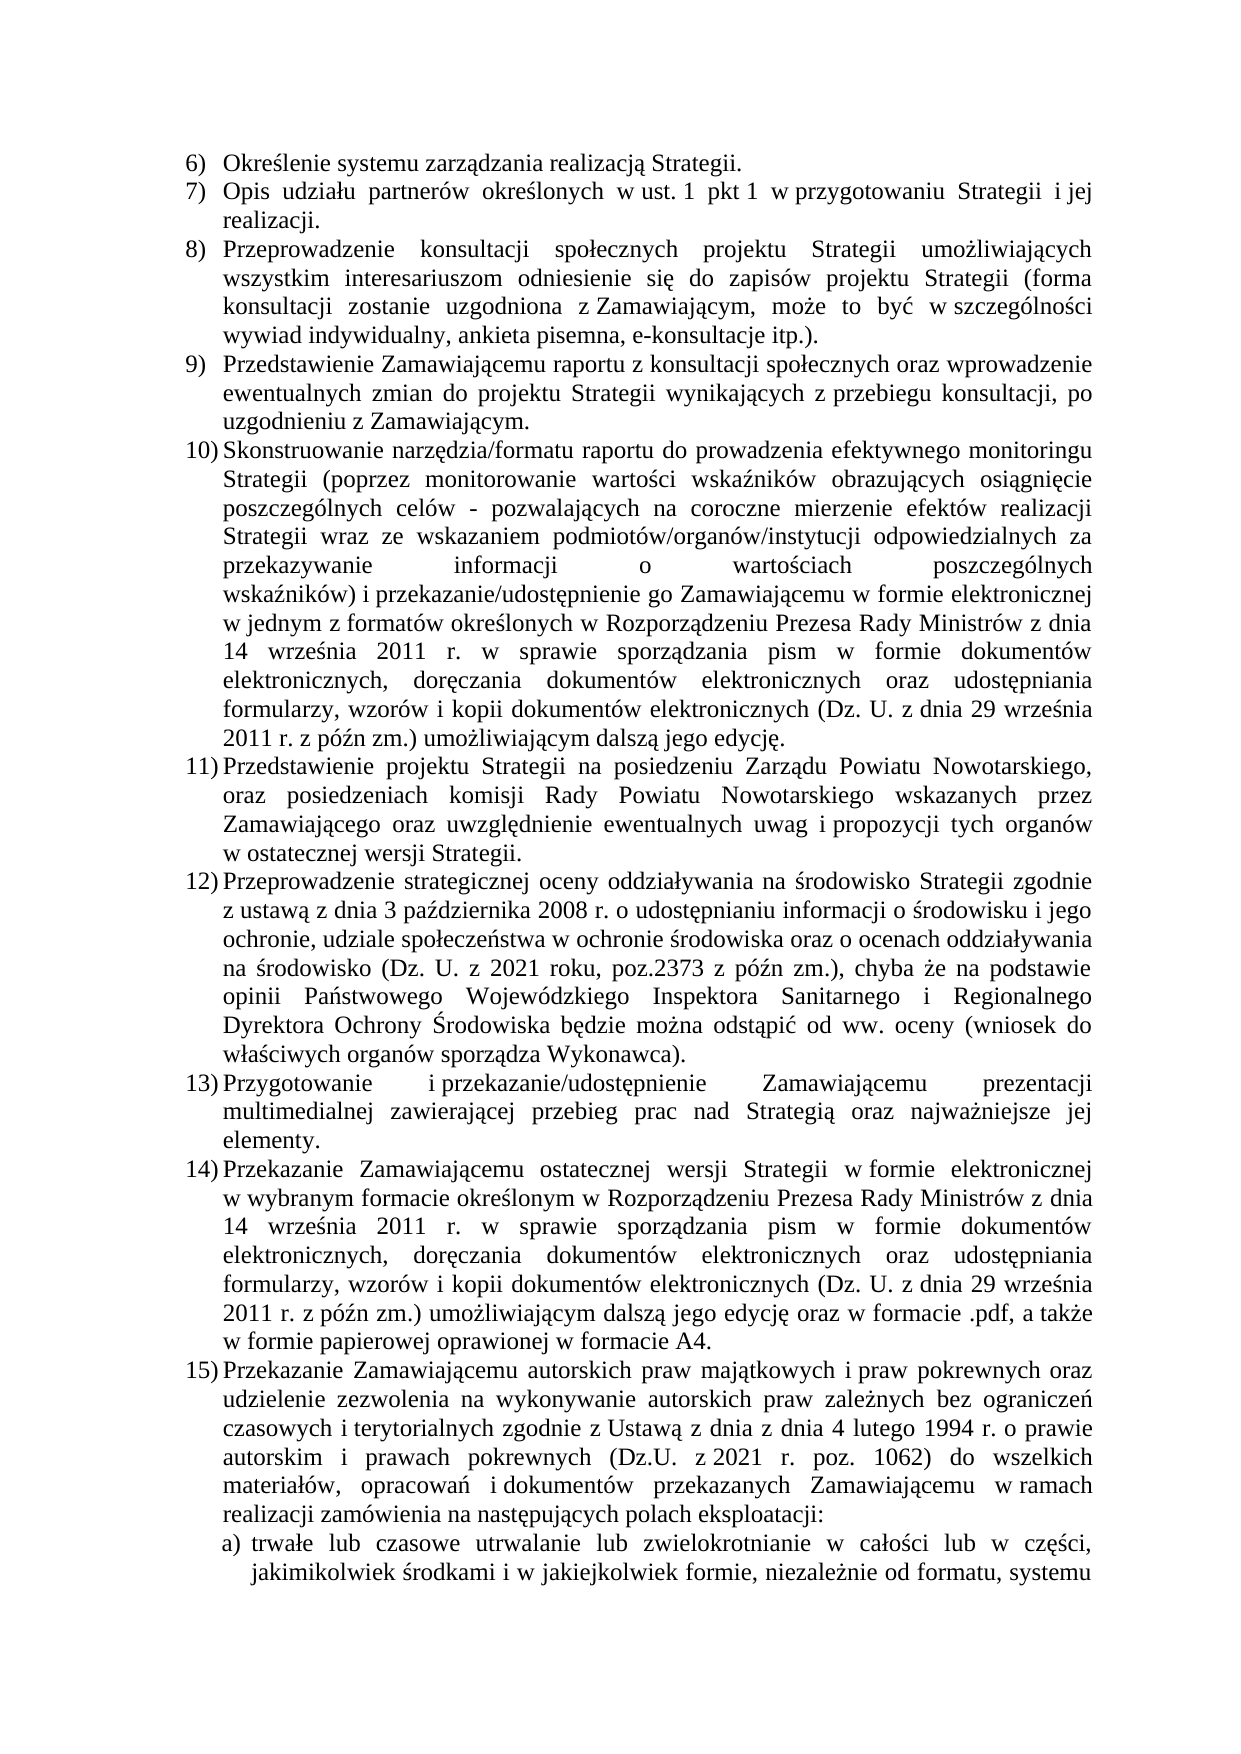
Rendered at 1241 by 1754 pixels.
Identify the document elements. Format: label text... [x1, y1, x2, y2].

list Przeprowadzenie strategicznej oceny oddziaływania na środowisko Strategii zgodnie z ustawą z dnia 3 października 2008 r. o udostępnianiu informacji o środowisku i jego ochronie, udziale społeczeństwa w ochronie środowiska oraz o ocenach oddziaływania na środowisko (Dz. U. z 2021 roku, poz.2373 z późn zm.), chyba że na podstawie opinii Państwowego Wojewódzkiego Inspektora Sanitarnego i Regionalnego Dyrektora Ochrony Środowiska będzie można odstąpić od ww. oceny (wniosek do właściwych organów sporządza Wykonawca). [185, 866, 1093, 1068]
list Przekazanie Zamawiającemu autorskich praw majątkowych i praw pokrewnych oraz udzielenie zezwolenia na wykonywanie autorskich praw zależnych bez ograniczeń czasowych i terytorialnych zgodnie z Ustawą z dnia z dnia 4 lutego 1994 r. o prawie autorskim i prawach pokrewnych (Dz.U. z 2021 r. poz. 1062) do wszelkich materiałów, opracowań i dokumentów przekazanych Zamawiającemu w ramach realizacji zamówienia na następujących polach eksploatacji: [185, 1355, 1093, 1528]
list Skonstruowanie narzędzia/formatu raportu do prowadzenia efektywnego monitoringu Strategii (poprzez monitorowanie wartości wskaźników obrazujących osiągnięcie poszczególnych celów - pozwalających na coroczne mierzenie efektów realizacji Strategii wraz ze wskazaniem podmiotów/organów/instytucji odpowiedzialnych za przekazywanie informacji o wartościach poszczególnych wskaźników) i przekazanie/udostępnienie go Zamawiającemu w formie elektronicznej w jednym z formatów określonych w Rozporządzeniu Prezesa Rady Ministrów z dnia 14 września 2011 r. w sprawie sporządzania pism w formie dokumentów elektronicznych, doręczania dokumentów elektronicznych oraz udostępniania formularzy, wzorów i kopii dokumentów elektronicznych (Dz. U. z dnia 29 września 2011 r. z późn zm.) umożliwiającym dalszą jego edycję. [185, 435, 1093, 751]
list Określenie systemu zarządzania realizacją Strategii. [185, 148, 1093, 176]
list Przedstawienie Zamawiającemu raportu z konsultacji społecznych oraz wprowadzenie ewentualnych zmian do projektu Strategii wynikających z przebiegu konsultacji, po uzgodnieniu z Zamawiającym. [185, 349, 1093, 435]
list Przekazanie Zamawiającemu ostatecznej wersji Strategii w formie elektronicznej w wybranym formacie określonym w Rozporządzeniu Prezesa Rady Ministrów z dnia 14 września 2011 r. w sprawie sporządzania pism w formie dokumentów elektronicznych, doręczania dokumentów elektronicznych oraz udostępniania formularzy, wzorów i kopii dokumentów elektronicznych (Dz. U. z dnia 29 września 2011 r. z późn zm.) umożliwiającym dalszą jego edycję oraz w formacie .pdf, a także w formie papierowej oprawionej w formacie A4. [185, 1154, 1093, 1355]
list Przedstawienie projektu Strategii na posiedzeniu Zarządu Powiatu Nowotarskiego, oraz posiedzeniach komisji Rady Powiatu Nowotarskiego wskazanych przez Zamawiającego oraz uwzględnienie ewentualnych uwag i propozycji tych organów w ostatecznej wersji Strategii. [185, 751, 1093, 866]
list Przeprowadzenie konsultacji społecznych projektu Strategii umożliwiających wszystkim interesariuszom odniesienie się do zapisów projektu Strategii (forma konsultacji zostanie uzgodniona z Zamawiającym, może to być w szczególności wywiad indywidualny, ankieta pisemna, e-konsultacje itp.). [185, 234, 1093, 349]
list Opis udziału partnerów określonych w ust. 1 pkt 1 w przygotowaniu Strategii i jej realizacji. [185, 176, 1093, 234]
list Przygotowanie i przekazanie/udostępnienie Zamawiającemu prezentacji multimedialnej zawierającej przebieg prac nad Strategią oraz najważniejsze jej elementy. [185, 1068, 1093, 1154]
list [221, 1528, 1093, 1585]
